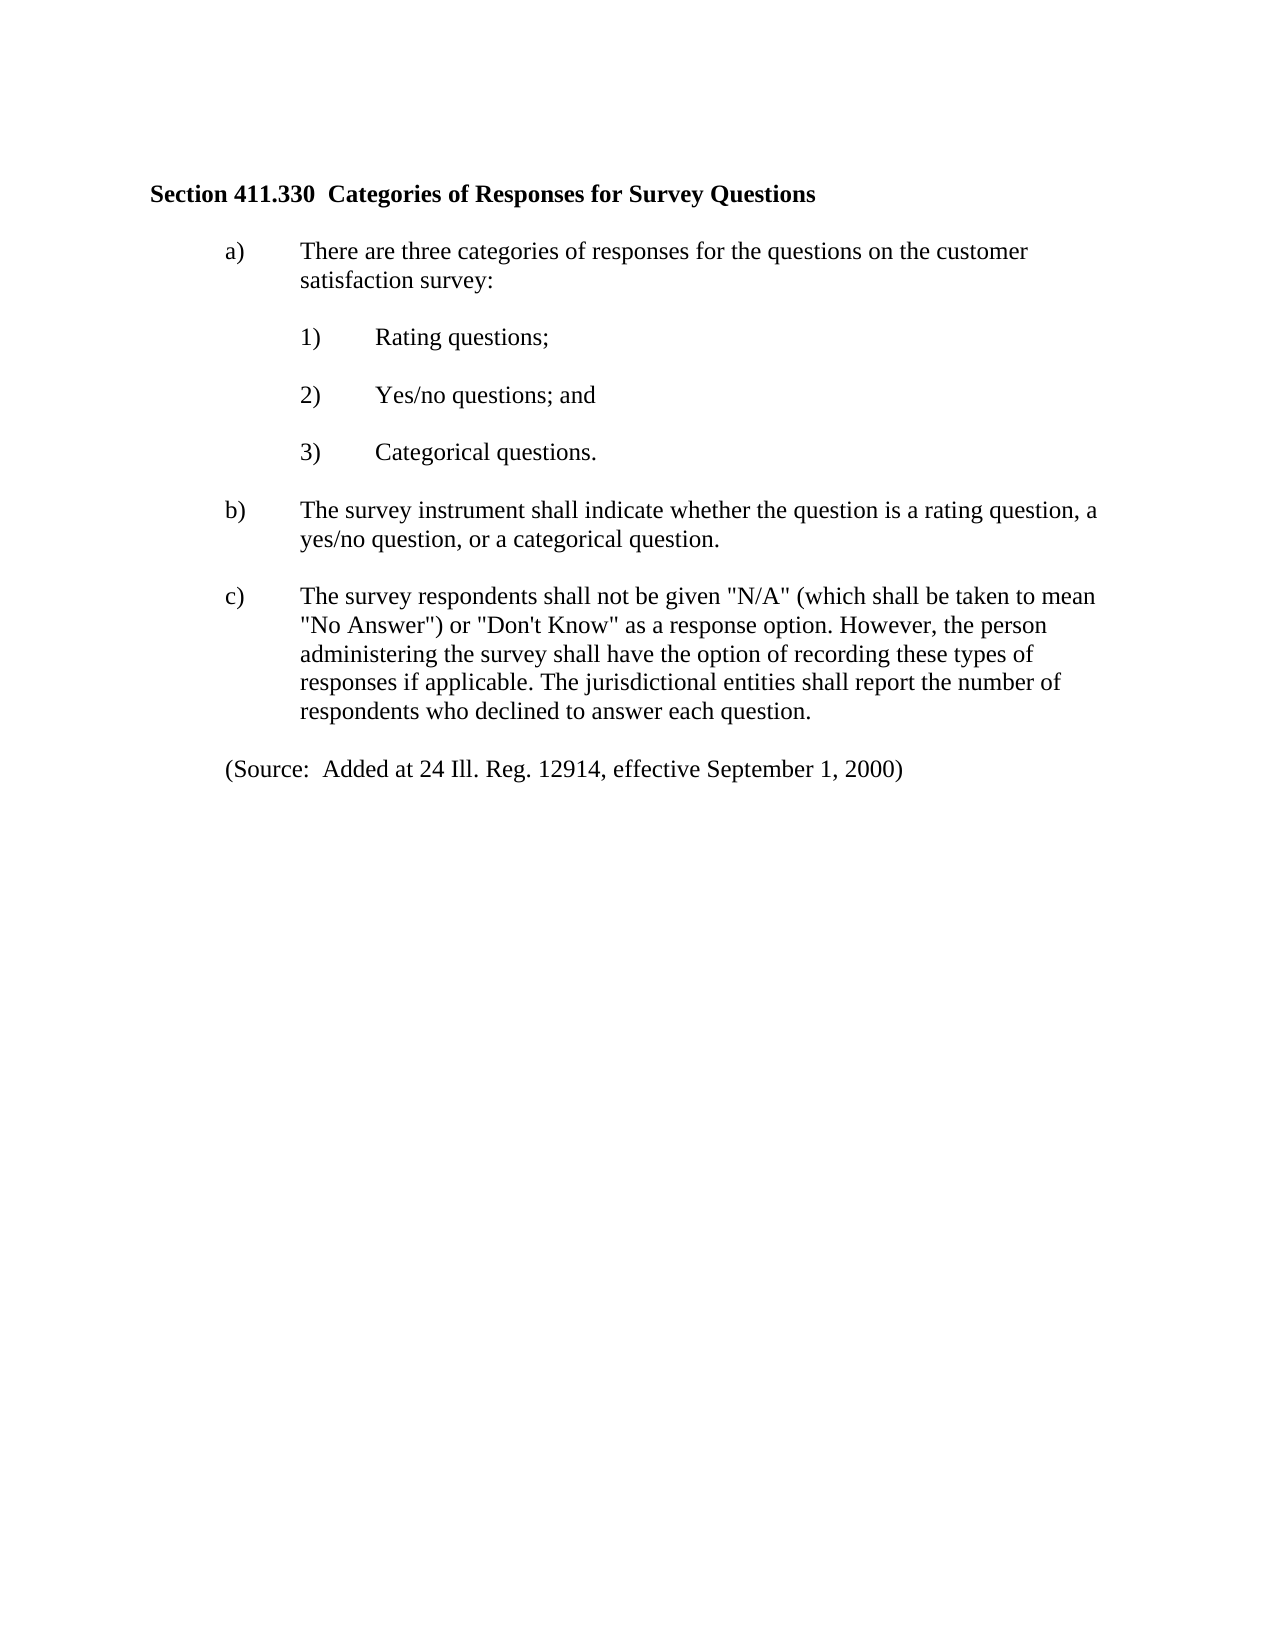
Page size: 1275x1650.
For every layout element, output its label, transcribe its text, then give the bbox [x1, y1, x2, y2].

text b) The survey instrument shall indicate whether the question is a rating question, a yes/no question, or a categorical question. [225, 495, 1125, 552]
text 1) Rating questions; [300, 322, 1125, 351]
text 2) Yes/no questions; and [300, 380, 1125, 409]
text 3) Categorical questions. [300, 437, 1125, 466]
text Section 411.330 Categories of Responses for Survey Questions [150, 179, 1125, 207]
text (Source: Added at 24 Ill. Reg. 12914, effective September 1, 2000) [225, 754, 1125, 782]
text c) The survey respondents shall not be given "N/A" (which shall be taken to mean "No Answer") or "Don't Know" as a response option. However, the person administering the survey shall have the option of recording these types of responses if applicable. The jurisdictional entities shall report the number of respondents who declined to answer each question. [225, 581, 1125, 725]
text a) There are three categories of responses for the questions on the customer satisfaction survey: [225, 236, 1125, 294]
